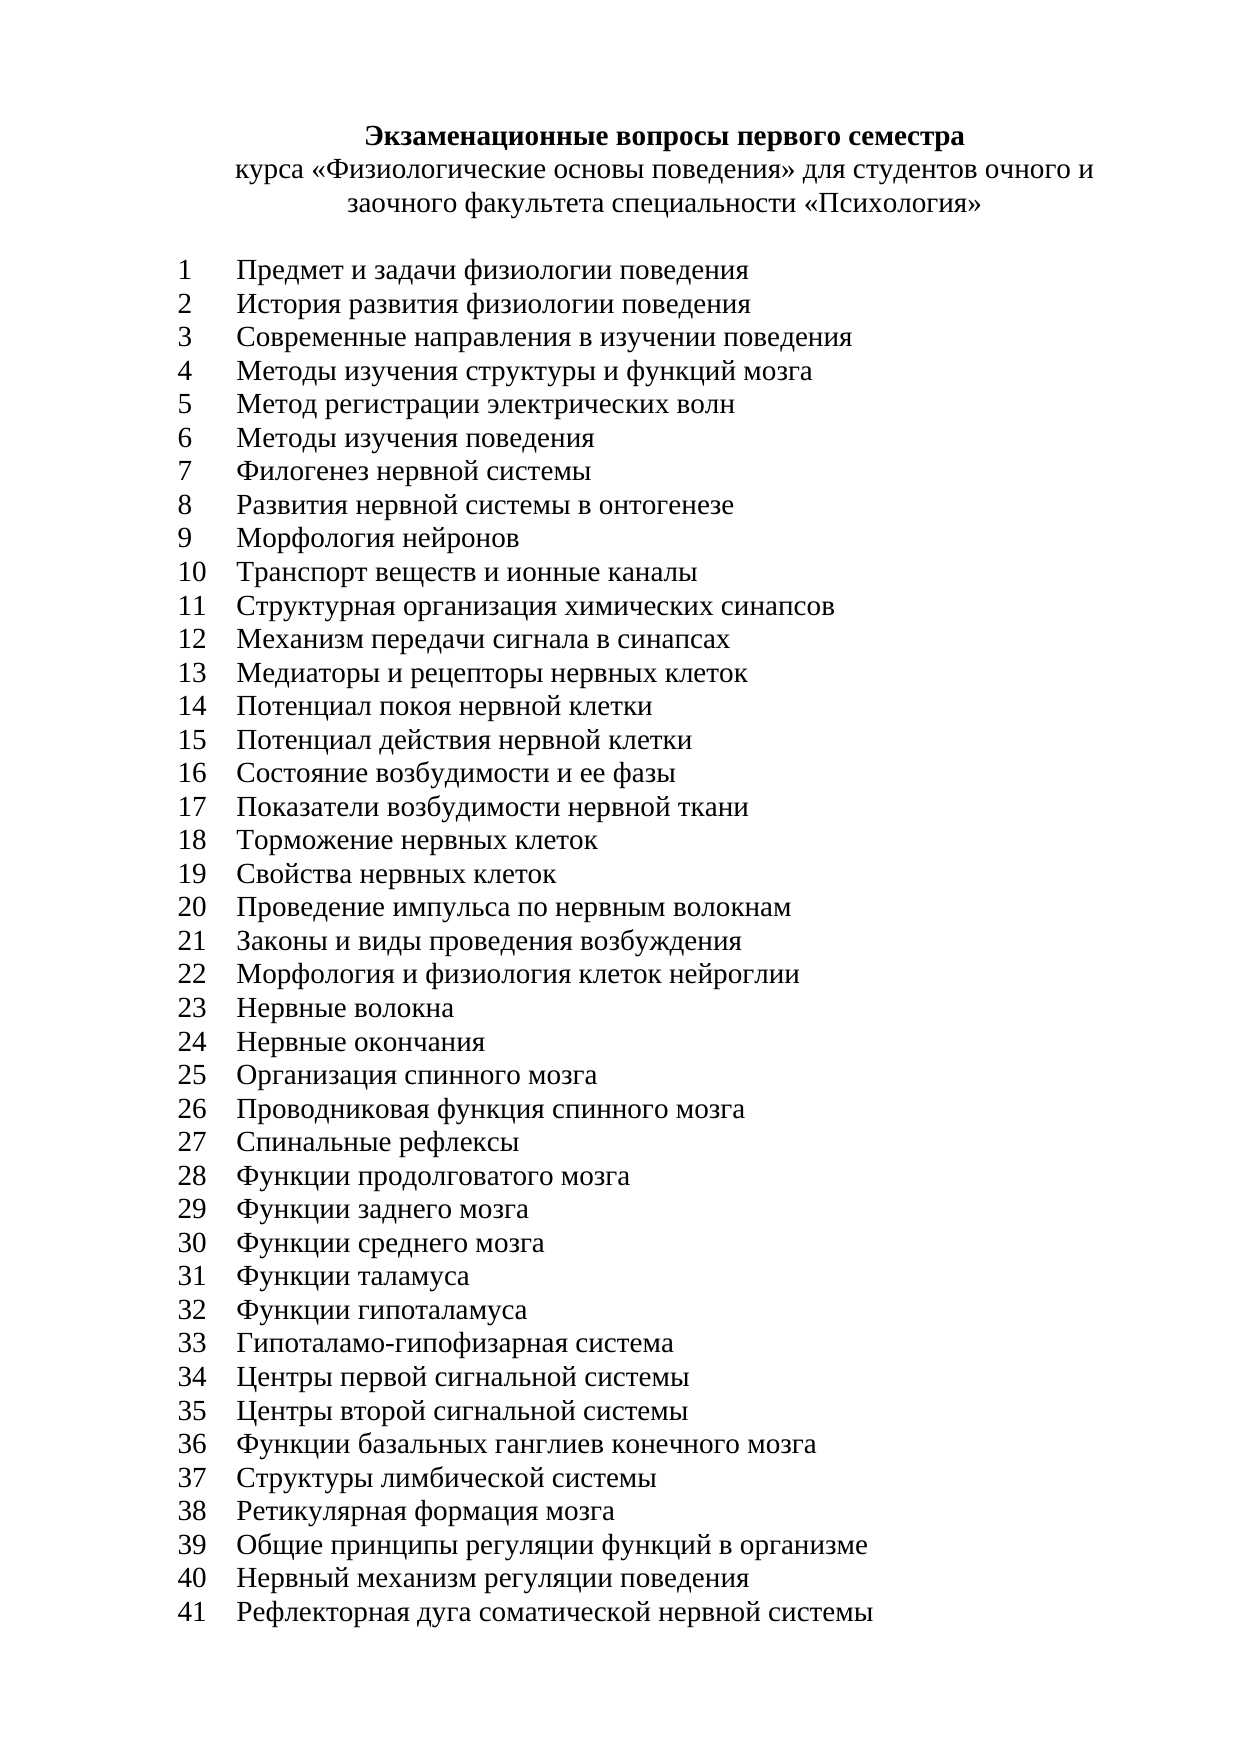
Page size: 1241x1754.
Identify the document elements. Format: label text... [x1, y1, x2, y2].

list Потенциал покоя нервной клетки [177, 688, 1152, 722]
list Функции гипоталамуса [177, 1292, 1152, 1326]
list Законы и виды проведения возбуждения [177, 923, 1152, 957]
list Филогенез нервной системы [177, 453, 1152, 487]
list Методы изучения поведения [177, 420, 1152, 453]
list Спинальные рефлексы [177, 1124, 1152, 1158]
list Транспорт веществ и ионные каналы [177, 554, 1152, 588]
list Состояние возбудимости и ее фазы [177, 755, 1152, 789]
list Потенциал действия нервной клетки [177, 722, 1152, 755]
list Общие принципы регуляции функций в организме [177, 1527, 1152, 1560]
list Торможение нервных клеток [177, 822, 1152, 856]
text Экзаменационные вопросы первого семестра [177, 118, 1152, 152]
text курса «Физиологические основы поведения» для студентов очного и заочного факультета специальности «Психология» [177, 152, 1152, 219]
list Нервные волокна [177, 990, 1152, 1024]
list История развития физиологии поведения [177, 286, 1152, 319]
list Структурная организация химических синапсов [177, 588, 1152, 621]
list Центры первой сигнальной системы [177, 1359, 1152, 1393]
list Ретикулярная формация мозга [177, 1493, 1152, 1527]
list Рефлекторная дуга соматической нервной системы [177, 1594, 1152, 1627]
list Нервные окончания [177, 1024, 1152, 1057]
list Показатели возбудимости нервной ткани [177, 789, 1152, 822]
list Морфология нейронов [177, 521, 1152, 554]
list Функции базальных ганглиев конечного мозга [177, 1426, 1152, 1460]
list Свойства нервных клеток [177, 856, 1152, 889]
list Функции продолговатого мозга [177, 1158, 1152, 1191]
list Нервный механизм регуляции поведения [177, 1560, 1152, 1594]
list Метод регистрации электрических волн [177, 386, 1152, 420]
list Проведение импульса по нервным волокнам [177, 889, 1152, 923]
list Центры второй сигнальной системы [177, 1393, 1152, 1426]
list Проводниковая функция спинного мозга [177, 1091, 1152, 1124]
list Развития нервной системы в онтогенезе [177, 487, 1152, 521]
list Функции заднего мозга [177, 1191, 1152, 1225]
list Морфология и физиология клеток нейроглии [177, 957, 1152, 990]
list Медиаторы и рецепторы нервных клеток [177, 655, 1152, 688]
list Предмет и задачи физиологии поведения [177, 252, 1152, 286]
list Механизм передачи сигнала в синапсах [177, 621, 1152, 655]
list Организация спинного мозга [177, 1057, 1152, 1091]
list Функции среднего мозга [177, 1225, 1152, 1258]
list Гипоталамо-гипофизарная система [177, 1326, 1152, 1359]
list Структуры лимбической системы [177, 1460, 1152, 1493]
list Современные направления в изучении поведения [177, 319, 1152, 353]
list Методы изучения структуры и функций мозга [177, 353, 1152, 386]
list Функции таламуса [177, 1258, 1152, 1292]
